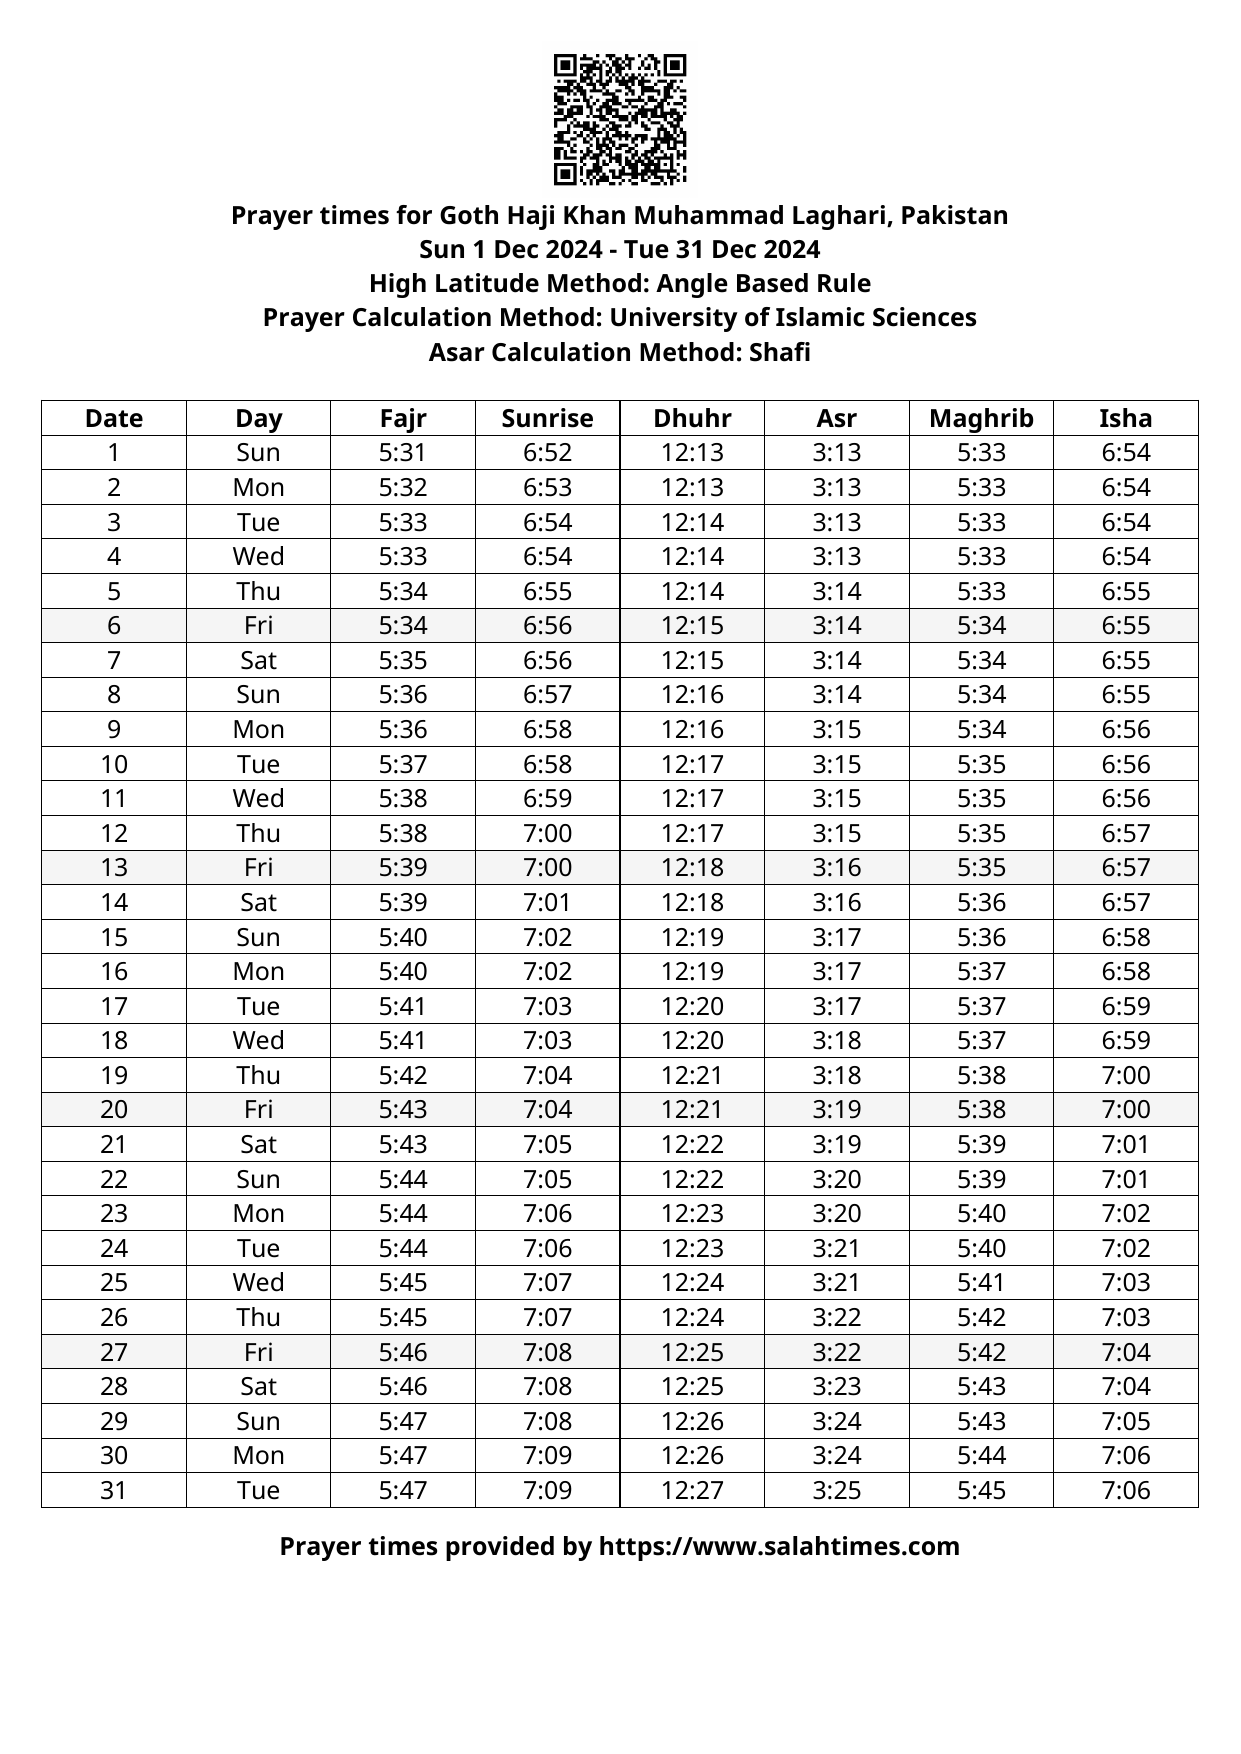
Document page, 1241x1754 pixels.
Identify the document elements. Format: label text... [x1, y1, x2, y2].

table_cell 7:02 [1054, 1231, 1198, 1264]
table_cell 5:33 [910, 505, 1053, 538]
table_cell 1 [42, 436, 186, 469]
table_cell 5:41 [910, 1266, 1053, 1299]
table_cell 12:18 [621, 885, 764, 919]
table_cell Mon [187, 1439, 330, 1472]
table_cell 3:21 [765, 1266, 909, 1299]
table_cell 5:34 [910, 712, 1053, 746]
table_cell 3:15 [765, 781, 909, 815]
table_cell 5:40 [331, 954, 475, 988]
table_cell 5:39 [331, 851, 475, 884]
table_cell 12:14 [621, 574, 764, 607]
table_cell 7:07 [476, 1300, 619, 1334]
table_cell 5:33 [910, 574, 1053, 607]
table_cell 3:22 [765, 1335, 909, 1368]
table_cell Thu [187, 574, 330, 607]
table_cell 5:43 [910, 1369, 1053, 1403]
table_cell Tue [187, 747, 330, 780]
table_cell 3:17 [765, 954, 909, 988]
table_cell 12:17 [621, 816, 764, 849]
table_cell 5:35 [910, 781, 1053, 815]
table_cell 27 [42, 1335, 186, 1368]
table_cell 12:18 [621, 851, 764, 884]
table_cell 6:55 [476, 574, 619, 607]
table_cell 5:38 [331, 781, 475, 815]
table_cell 5:45 [331, 1266, 475, 1299]
table_cell 7:04 [1054, 1369, 1198, 1403]
table_cell Tue [187, 1231, 330, 1264]
table_cell 12:15 [621, 643, 764, 677]
table_cell 5:38 [331, 816, 475, 849]
table_cell 3:18 [765, 1024, 909, 1057]
table_cell 6:56 [1054, 781, 1198, 815]
table_cell Tue [187, 1473, 330, 1507]
table_cell 12:24 [621, 1266, 764, 1299]
table_cell 3:15 [765, 712, 909, 746]
table_cell 3:13 [765, 539, 909, 573]
table_cell 5:46 [331, 1335, 475, 1368]
table_cell 3:14 [765, 609, 909, 642]
table_cell 3:13 [765, 470, 909, 504]
table_cell Fri [187, 609, 330, 642]
table_cell 7:06 [476, 1231, 619, 1264]
table_cell 8 [42, 678, 186, 711]
table_cell 12:25 [621, 1335, 764, 1368]
table_cell 3:22 [765, 1300, 909, 1334]
table_cell 6:59 [476, 781, 619, 815]
table_cell 25 [42, 1266, 186, 1299]
table_cell 12:16 [621, 712, 764, 746]
table_cell 6:58 [476, 712, 619, 746]
table_cell 12:22 [621, 1162, 764, 1195]
table_header Maghrib [910, 401, 1053, 434]
table_cell 12:14 [621, 505, 764, 538]
table_cell 5:35 [910, 816, 1053, 849]
table_cell 5:40 [910, 1196, 1053, 1230]
table_cell 5:37 [910, 1024, 1053, 1057]
table_cell 6:54 [476, 539, 619, 573]
table_cell 17 [42, 989, 186, 1022]
table_cell 5:46 [331, 1369, 475, 1403]
table_header Dhuhr [621, 401, 764, 434]
table_cell 12:23 [621, 1231, 764, 1264]
table_cell 7:08 [476, 1404, 619, 1437]
table_cell 12:13 [621, 436, 764, 469]
table_cell 12:24 [621, 1300, 764, 1334]
table_cell 7:09 [476, 1439, 619, 1472]
table_cell 7:04 [1054, 1335, 1198, 1368]
table_cell 7:01 [476, 885, 619, 919]
table_cell 12:17 [621, 781, 764, 815]
table_cell Sun [187, 1162, 330, 1195]
table_cell 3:14 [765, 574, 909, 607]
table_cell 3:17 [765, 989, 909, 1022]
table_cell 3:20 [765, 1196, 909, 1230]
table_cell 5:38 [910, 1058, 1053, 1092]
table_cell 31 [42, 1473, 186, 1507]
table_cell Mon [187, 712, 330, 746]
table_cell 6:58 [476, 747, 619, 780]
table_cell Tue [187, 505, 330, 538]
table_cell 6:53 [476, 470, 619, 504]
table_cell 5:33 [910, 539, 1053, 573]
table_cell 6:52 [476, 436, 619, 469]
table_cell Fri [187, 851, 330, 884]
table_cell 6:57 [476, 678, 619, 711]
table_cell Sun [187, 920, 330, 953]
table_cell Fri [187, 1093, 330, 1126]
table_cell 7:04 [476, 1093, 619, 1126]
table_cell 5:31 [331, 436, 475, 469]
table_cell 7:03 [1054, 1300, 1198, 1334]
table_cell 16 [42, 954, 186, 988]
table_cell 6:54 [1054, 436, 1198, 469]
table_cell Mon [187, 1196, 330, 1230]
table_cell 3:23 [765, 1369, 909, 1403]
table_cell 3:17 [765, 920, 909, 953]
table_cell 7:05 [1054, 1404, 1198, 1437]
table_cell 7:09 [476, 1473, 619, 1507]
table_cell 5:34 [331, 609, 475, 642]
table_cell 7:00 [1054, 1093, 1198, 1126]
table_cell 30 [42, 1439, 186, 1472]
table_cell Wed [187, 781, 330, 815]
table_cell 7:06 [1054, 1439, 1198, 1472]
table_cell Sat [187, 885, 330, 919]
table_cell 3:14 [765, 678, 909, 711]
table_cell 6:59 [1054, 1024, 1198, 1057]
table_cell 6:55 [1054, 678, 1198, 711]
table_cell 26 [42, 1300, 186, 1334]
table_cell 5:47 [331, 1473, 475, 1507]
table_cell 12:14 [621, 539, 764, 573]
table_cell 20 [42, 1093, 186, 1126]
table_cell 6:58 [1054, 954, 1198, 988]
table_cell 12:27 [621, 1473, 764, 1507]
table_cell 5:35 [331, 643, 475, 677]
table_cell Sat [187, 1369, 330, 1403]
table_cell Wed [187, 539, 330, 573]
table_cell 6:58 [1054, 920, 1198, 953]
table_cell 3:19 [765, 1093, 909, 1126]
table_cell 12:21 [621, 1093, 764, 1126]
table_cell 7:08 [476, 1369, 619, 1403]
table_cell 5:43 [331, 1127, 475, 1161]
table_cell 5:34 [910, 609, 1053, 642]
table_cell 13 [42, 851, 186, 884]
table_cell 12:23 [621, 1196, 764, 1230]
table_cell 5:47 [331, 1404, 475, 1437]
table_cell 12:26 [621, 1439, 764, 1472]
table_cell 7:03 [476, 989, 619, 1022]
table_cell 3:15 [765, 816, 909, 849]
text Asar Calculation Method: Shafi [42, 334, 1198, 368]
table_cell Tue [187, 989, 330, 1022]
table_cell 3:20 [765, 1162, 909, 1195]
table_cell 7:00 [476, 816, 619, 849]
table_cell 5:43 [331, 1093, 475, 1126]
table_cell 6:56 [1054, 712, 1198, 746]
table_cell 3:15 [765, 747, 909, 780]
table_cell 5:33 [331, 539, 475, 573]
table_cell 5:42 [910, 1335, 1053, 1368]
table_header Isha [1054, 401, 1198, 434]
table_cell 5:32 [331, 470, 475, 504]
table_cell 7:00 [476, 851, 619, 884]
table_cell 5:35 [910, 851, 1053, 884]
table_cell 5:38 [910, 1093, 1053, 1126]
table_cell 2 [42, 470, 186, 504]
table_header Sunrise [476, 401, 619, 434]
table_cell 22 [42, 1162, 186, 1195]
table_cell 3:18 [765, 1058, 909, 1092]
table_cell 5:34 [910, 678, 1053, 711]
table_cell 12:22 [621, 1127, 764, 1161]
table_header Date [42, 401, 186, 434]
table_cell 7:04 [476, 1058, 619, 1092]
table_cell 5:36 [331, 678, 475, 711]
table_cell 6:56 [476, 643, 619, 677]
table_cell Sun [187, 1404, 330, 1437]
table_cell 12 [42, 816, 186, 849]
table_cell Thu [187, 1058, 330, 1092]
table_cell Wed [187, 1266, 330, 1299]
table_cell 7:06 [1054, 1473, 1198, 1507]
table_cell 7:01 [1054, 1162, 1198, 1195]
table_cell 14 [42, 885, 186, 919]
table_cell 7:07 [476, 1266, 619, 1299]
table_cell 5:33 [910, 436, 1053, 469]
table_cell 24 [42, 1231, 186, 1264]
table_cell 5:34 [331, 574, 475, 607]
table_cell 28 [42, 1369, 186, 1403]
table_cell 5:45 [910, 1473, 1053, 1507]
table_cell 7:02 [476, 920, 619, 953]
table_cell 7:03 [476, 1024, 619, 1057]
table_cell 5:36 [331, 712, 475, 746]
table_cell 5:33 [910, 470, 1053, 504]
table_cell 3 [42, 505, 186, 538]
table_cell 21 [42, 1127, 186, 1161]
table_cell 5:45 [331, 1300, 475, 1334]
table_cell Thu [187, 1300, 330, 1334]
table_cell 19 [42, 1058, 186, 1092]
text High Latitude Method: Angle Based Rule [42, 266, 1198, 300]
table_cell 6:57 [1054, 885, 1198, 919]
table_cell 5:44 [331, 1162, 475, 1195]
table_cell 6:59 [1054, 989, 1198, 1022]
text Prayer times provided by https://www.salahtimes.com [42, 1528, 1198, 1563]
table_cell 12:20 [621, 1024, 764, 1057]
table_cell Mon [187, 470, 330, 504]
table_cell 7:00 [1054, 1058, 1198, 1092]
table_cell Sat [187, 1127, 330, 1161]
table_cell 5:43 [910, 1404, 1053, 1437]
table_cell 12:19 [621, 920, 764, 953]
table_cell 7:02 [476, 954, 619, 988]
table_cell 7:08 [476, 1335, 619, 1368]
table_cell 6:54 [1054, 539, 1198, 573]
table_cell 3:13 [765, 505, 909, 538]
table_cell 5:39 [910, 1162, 1053, 1195]
table_cell 12:21 [621, 1058, 764, 1092]
table_cell 5:37 [331, 747, 475, 780]
table_cell 29 [42, 1404, 186, 1437]
table_cell 5:41 [331, 989, 475, 1022]
table_cell Sat [187, 643, 330, 677]
table_cell 5:39 [910, 1127, 1053, 1161]
table_cell 12:16 [621, 678, 764, 711]
table_cell 7:01 [1054, 1127, 1198, 1161]
table_cell 6:57 [1054, 851, 1198, 884]
text Prayer times for Goth Haji Khan Muhammad Laghari, Pakistan [42, 198, 1198, 232]
table_cell 12:15 [621, 609, 764, 642]
table_cell Mon [187, 954, 330, 988]
table_cell 6:56 [1054, 747, 1198, 780]
table_cell 7 [42, 643, 186, 677]
table_cell 5:39 [331, 885, 475, 919]
table_cell 5:36 [910, 885, 1053, 919]
text Prayer Calculation Method: University of Islamic Sciences [42, 300, 1198, 334]
table_cell 7:03 [1054, 1266, 1198, 1299]
table_cell 5:35 [910, 747, 1053, 780]
table_cell 5:40 [331, 920, 475, 953]
table_cell 12:19 [621, 954, 764, 988]
table_cell 5:33 [331, 505, 475, 538]
table_cell 6:54 [476, 505, 619, 538]
table_header Fajr [331, 401, 475, 434]
table_cell 6:55 [1054, 574, 1198, 607]
table_cell Sun [187, 678, 330, 711]
table_cell Wed [187, 1024, 330, 1057]
table_cell 3:19 [765, 1127, 909, 1161]
table_cell 7:05 [476, 1162, 619, 1195]
table_cell 12:26 [621, 1404, 764, 1437]
table_cell 5:37 [910, 989, 1053, 1022]
table_cell 7:05 [476, 1127, 619, 1161]
table_cell 9 [42, 712, 186, 746]
table_cell 12:25 [621, 1369, 764, 1403]
table_cell 5:42 [331, 1058, 475, 1092]
table_cell Thu [187, 816, 330, 849]
table_cell 3:13 [765, 436, 909, 469]
table_cell 12:17 [621, 747, 764, 780]
table_cell 5:36 [910, 920, 1053, 953]
text Sun 1 Dec 2024 - Tue 31 Dec 2024 [42, 232, 1198, 266]
table_cell 6:55 [1054, 643, 1198, 677]
table_cell 3:16 [765, 885, 909, 919]
table_cell 6:56 [476, 609, 619, 642]
table_cell 5:44 [331, 1196, 475, 1230]
table_cell 10 [42, 747, 186, 780]
table_cell 5:42 [910, 1300, 1053, 1334]
table_cell 7:06 [476, 1196, 619, 1230]
table_cell 12:13 [621, 470, 764, 504]
table_cell 6:57 [1054, 816, 1198, 849]
table_header Asr [765, 401, 909, 434]
table_cell 5 [42, 574, 186, 607]
table_cell 7:02 [1054, 1196, 1198, 1230]
picture [542, 41, 699, 198]
table_cell 3:16 [765, 851, 909, 884]
table_cell 15 [42, 920, 186, 953]
table_header Day [187, 401, 330, 434]
table_cell 23 [42, 1196, 186, 1230]
table_cell 11 [42, 781, 186, 815]
table_cell 6:55 [1054, 609, 1198, 642]
table_cell 5:44 [331, 1231, 475, 1264]
table_cell 5:47 [331, 1439, 475, 1472]
table_cell 5:34 [910, 643, 1053, 677]
table_cell Sun [187, 436, 330, 469]
table_cell 3:21 [765, 1231, 909, 1264]
table_cell 3:24 [765, 1439, 909, 1472]
table_cell 6 [42, 609, 186, 642]
table_cell 3:24 [765, 1404, 909, 1437]
table_cell Fri [187, 1335, 330, 1368]
table_cell 18 [42, 1024, 186, 1057]
table_cell 5:44 [910, 1439, 1053, 1472]
table_cell 12:20 [621, 989, 764, 1022]
table_cell 4 [42, 539, 186, 573]
table_cell 5:41 [331, 1024, 475, 1057]
table_cell 6:54 [1054, 470, 1198, 504]
table_cell 6:54 [1054, 505, 1198, 538]
table_cell 5:37 [910, 954, 1053, 988]
table_cell 3:14 [765, 643, 909, 677]
table_cell 5:40 [910, 1231, 1053, 1264]
table_cell 3:25 [765, 1473, 909, 1507]
